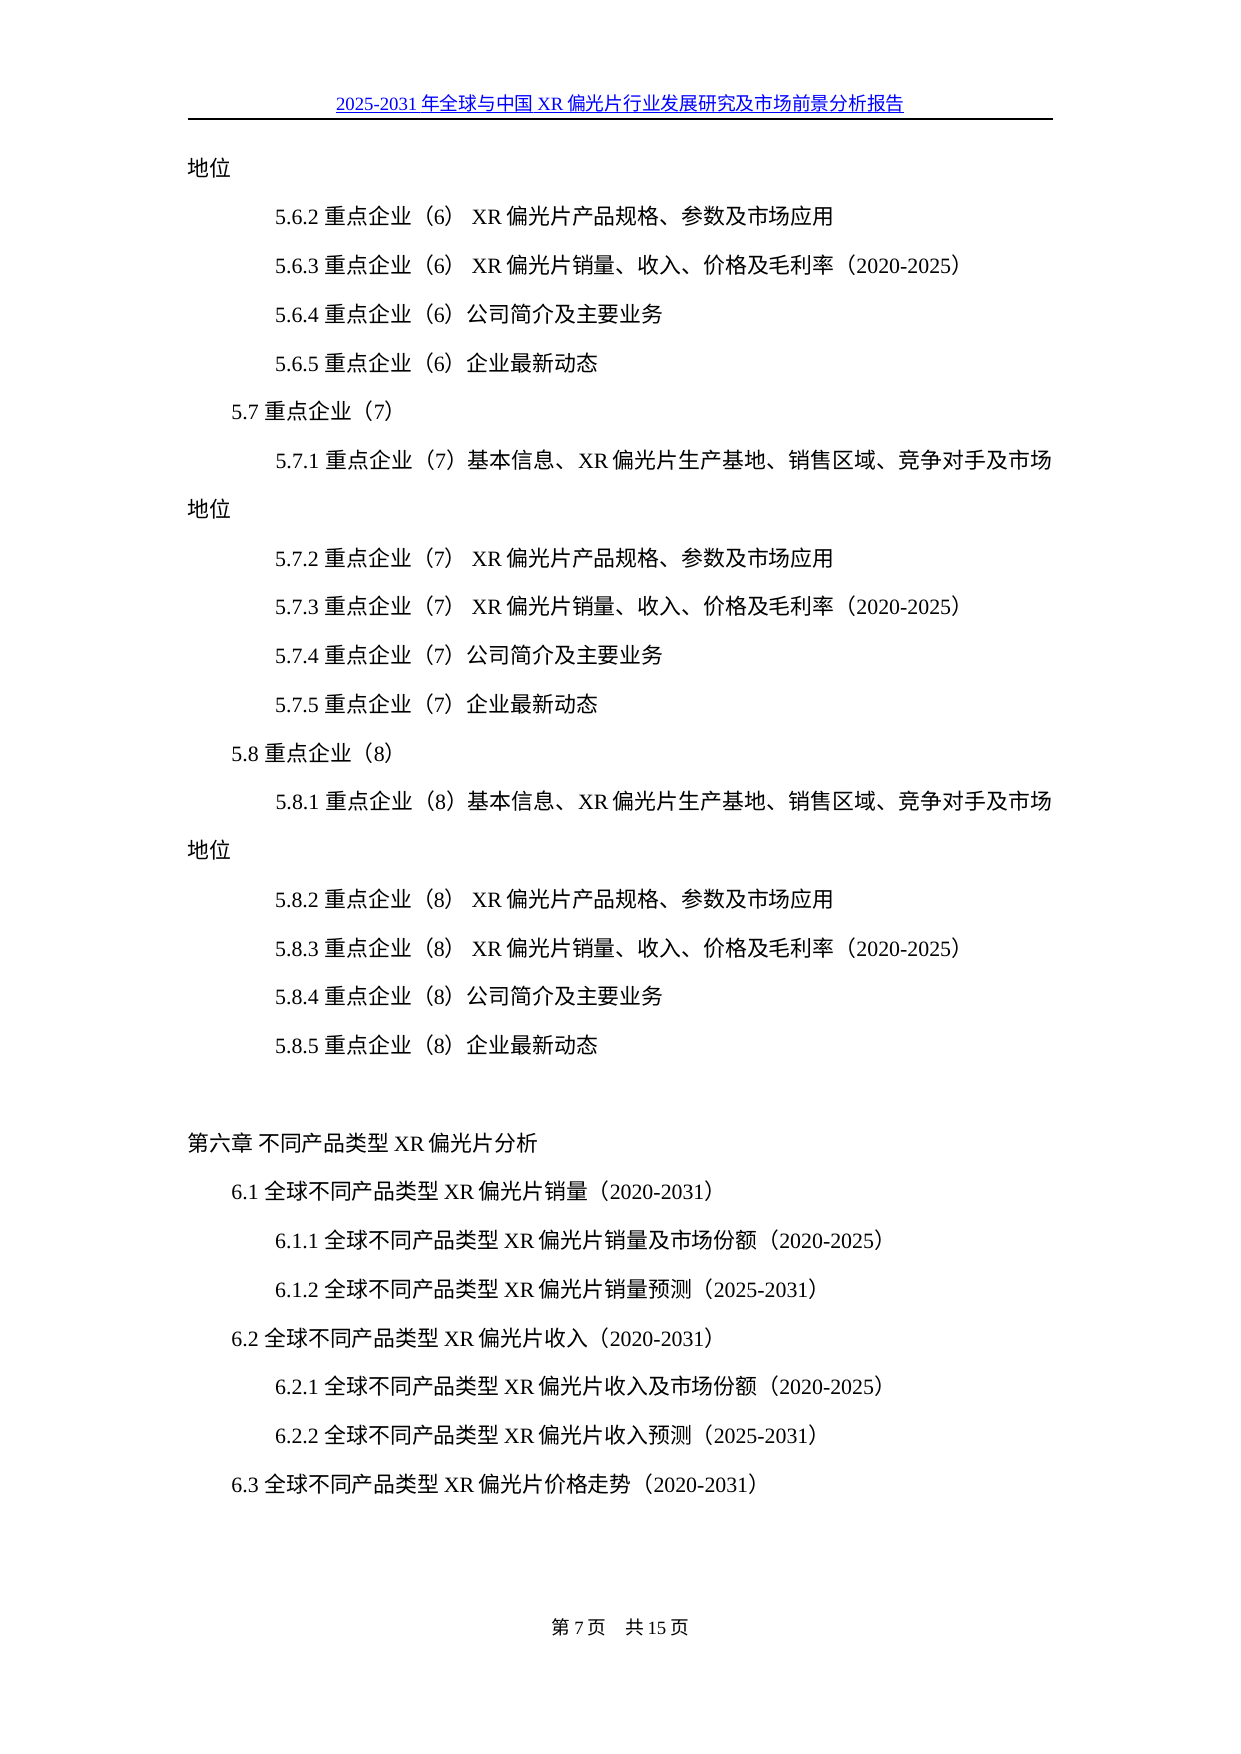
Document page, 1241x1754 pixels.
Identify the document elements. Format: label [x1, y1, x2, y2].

text [187, 150, 1053, 1499]
